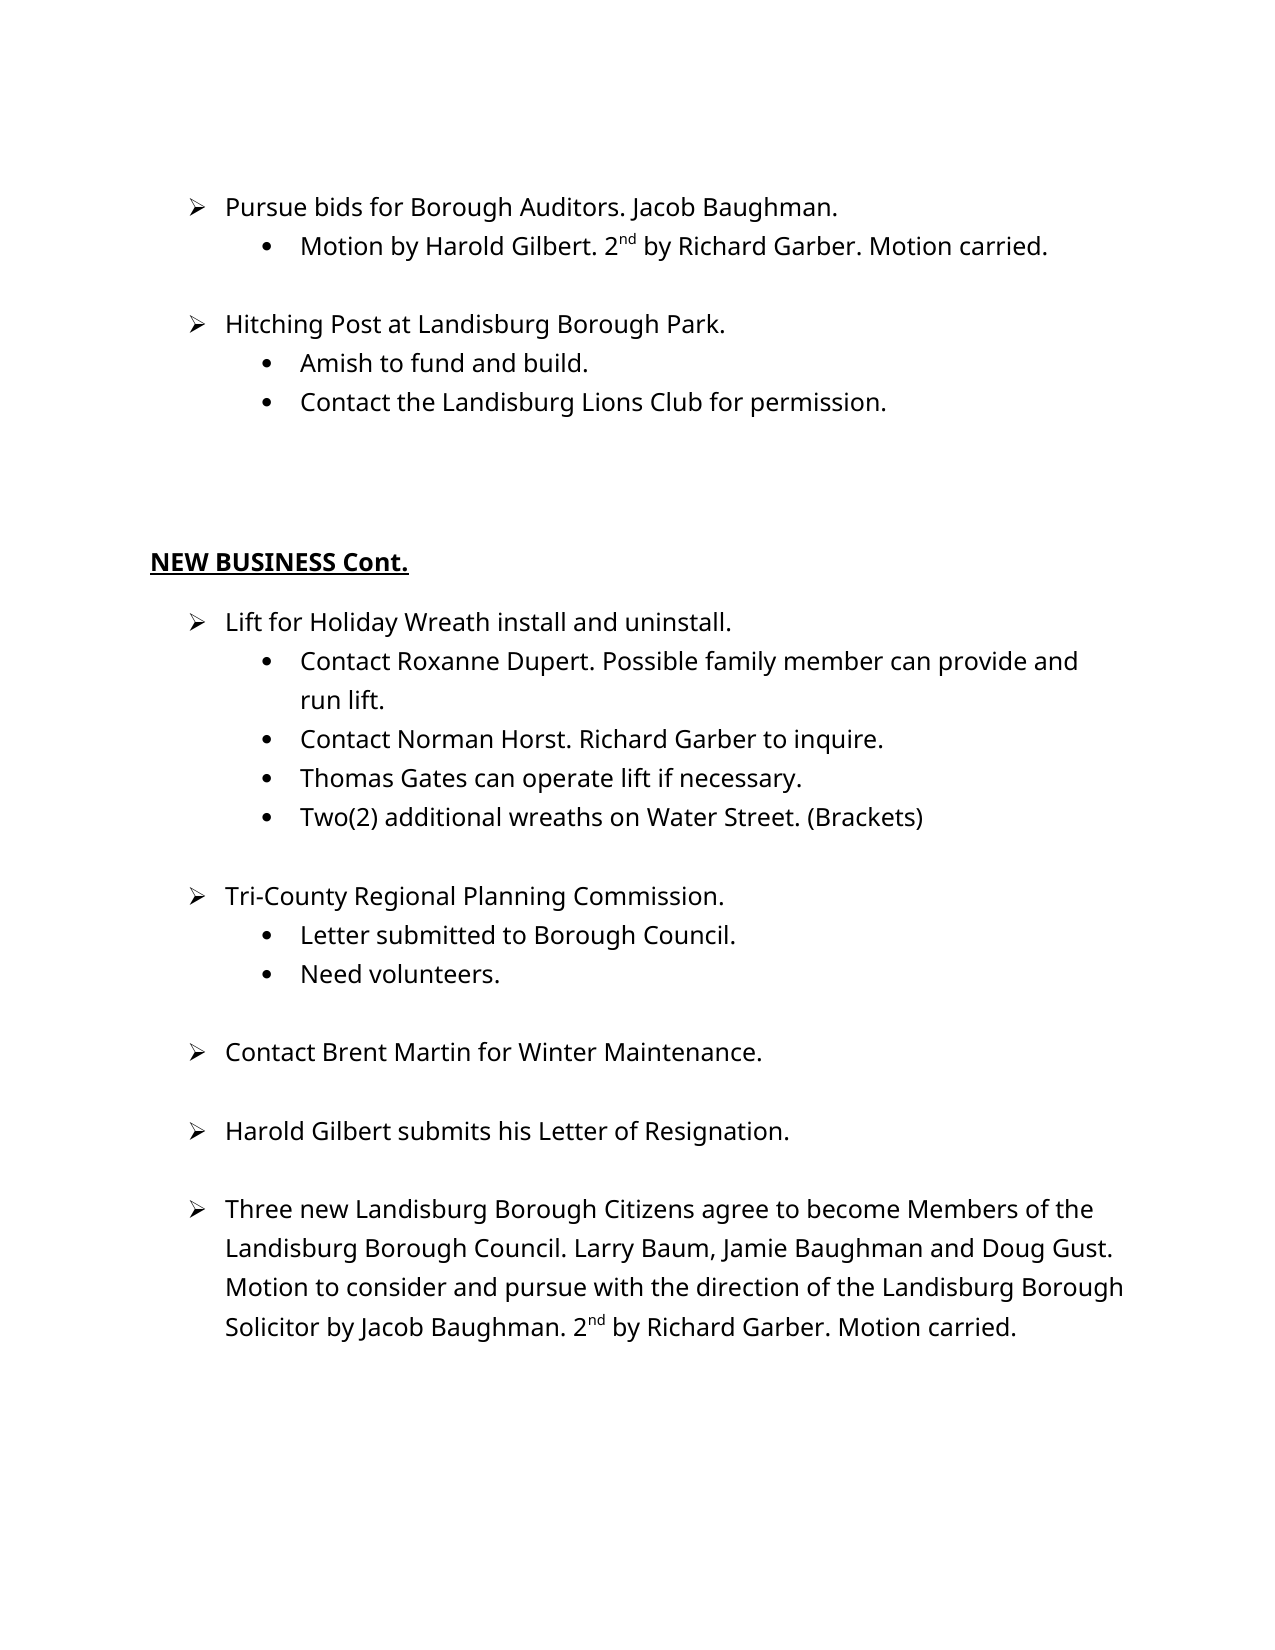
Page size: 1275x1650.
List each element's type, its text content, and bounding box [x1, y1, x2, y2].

list Three new Landisburg Borough Citizens agree to become Members of the Landisburg Borough Council. Larry Baum, Jamie Baughman and Doug Gust. Motion to consider and pursue with the direction of the Landisburg Borough Solicitor by Jacob Baughman. 2nd by Richard Garber. Motion carried. [187, 1192, 1125, 1343]
list Harold Gilbert submits his Letter of Resignation. [187, 1113, 1125, 1147]
list Contact Norman Horst. Richard Garber to inquire. [262, 722, 1125, 756]
list Thomas Gates can operate lift if necessary. [262, 761, 1125, 795]
list Motion by Harold Gilbert. 2nd by Richard Garber. Motion carried. [262, 228, 1125, 262]
list Pursue bids for Borough Auditors. Jacob Baughman. [187, 189, 1125, 223]
text NEW BUSINESS Cont. [150, 544, 1125, 578]
list Contact Brent Martin for Winter Maintenance. [187, 1035, 1125, 1069]
list Need volunteers. [262, 957, 1125, 991]
list Lift for Holiday Wreath install and uninstall. [187, 604, 1125, 638]
list Amish to fund and build. [262, 346, 1125, 380]
list Contact Roxanne Dupert. Possible family member can provide and run lift. [262, 643, 1125, 717]
list Hitching Post at Landisburg Borough Park. [187, 307, 1125, 341]
list Letter submitted to Borough Council. [262, 917, 1125, 952]
list Contact the Landisburg Lions Club for permission. [262, 385, 1125, 419]
list Tri-County Regional Planning Commission. [187, 878, 1125, 912]
list Two(2) additional wreaths on Water Street. (Brackets) [262, 800, 1125, 834]
